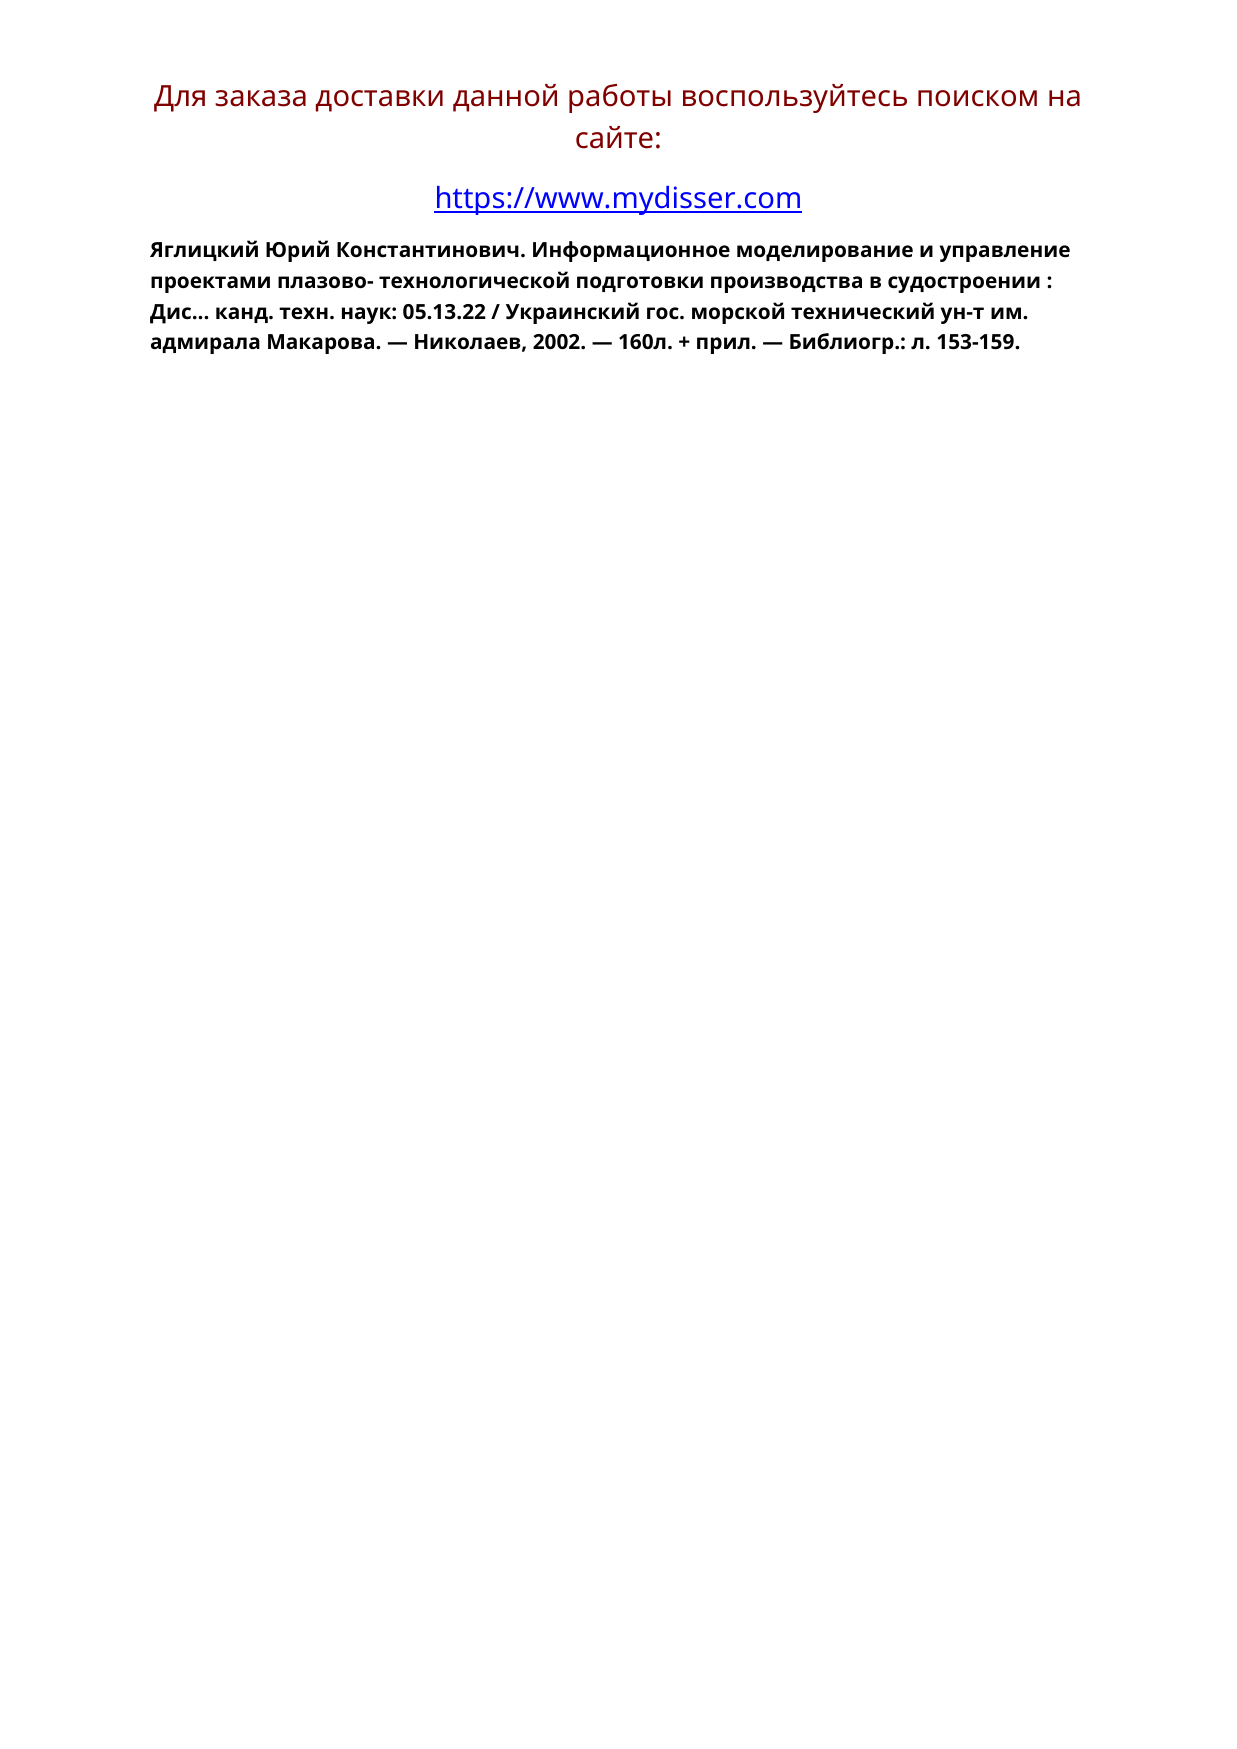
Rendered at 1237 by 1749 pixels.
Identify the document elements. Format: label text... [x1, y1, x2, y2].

text Яглицкий Юрий Константинович. Информационное моделирование и управление проектами плазово- технологической подготовки производства в судостроении : Дис... канд. техн. наук: 05.13.22 / Украинский гос. морской технический ун-т им. адмирала Макарова. — Николаев, 2002. — 160л. + прил. — Библиогр.: л. 153-159. [150, 236, 1086, 356]
